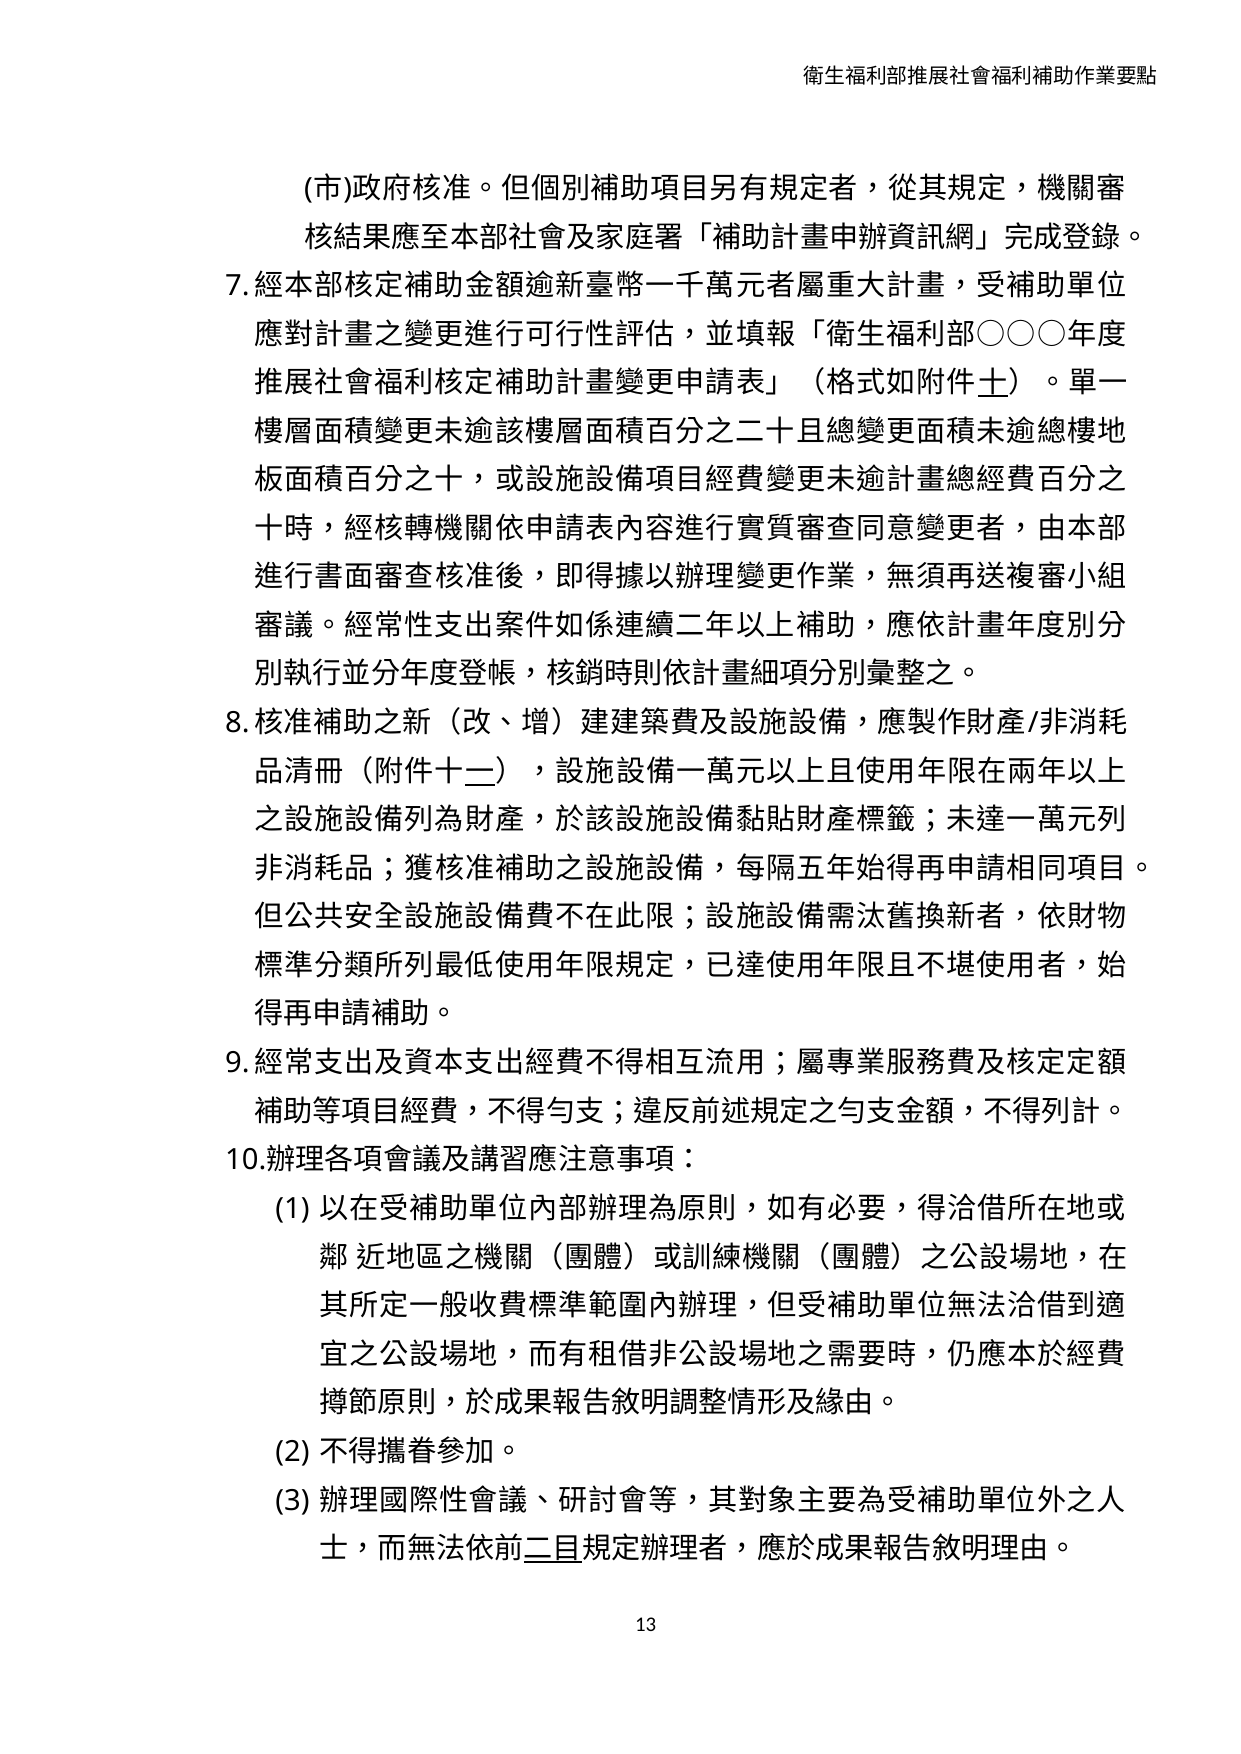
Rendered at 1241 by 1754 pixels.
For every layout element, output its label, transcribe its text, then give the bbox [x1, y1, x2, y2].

list 核准補助之新（改、增）建建築費及設施設備，應製作財產/非消耗品清冊（附件十一），設施設備一萬元以上且使用年限在兩年以上之設施設備列為財產，於該設施設備黏貼財產標籤；未達一萬元列非消耗品；獲核准補助之設施設備，每隔五年始得再申請相同項目。但公共安全設施設備費不在此限；設施設備需汰舊換新者，依財物標準分類所列最低使用年限規定，已達使用年限且不堪使用者，始得再申請補助。 [225, 699, 1128, 1032]
text 10.辦理各項會議及講習應注意事項： [225, 1136, 1128, 1178]
list 以在受補助單位內部辦理為原則，如有必要，得洽借所在地或鄰 近地區之機關（團體）或訓練機關（團體）之公設場地，在其所定一般收費標準範圍內辦理，但受補助單位無法洽借到適宜之公設場地，而有租借非公設場地之需要時，仍應本於經費撙節原則，於成果報告敘明調整情形及緣由。 [275, 1184, 1128, 1421]
list 不得攜眷參加。 [275, 1427, 1128, 1470]
list 經本部核定補助金額逾新臺幣一千萬元者屬重大計畫，受補助單位應對計畫之變更進行可行性評估，並填報「衛生福利部○○○年度推展社會福利核定補助計畫變更申請表」（格式如附件十）。單一樓層面積變更未逾該樓層面積百分之二十且總變更面積未逾總樓地板面積百分之十，或設施設備項目經費變更未逾計畫總經費百分之十時，經核轉機關依申請表內容進行實質審查同意變更者，由本部進行書面審查核准後，即得據以辦理變更作業，無須再送複審小組審議。經常性支出案件如係連續二年以上補助，應依計畫年度別分別執行並分年度登帳，核銷時則依計畫細項分別彙整之。 [225, 262, 1128, 692]
list 辦理國際性會議、研討會等，其對象主要為受補助單位外之人士，而無法依前二目規定辦理者，應於成果報告敘明理由。 [275, 1476, 1128, 1567]
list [262, 164, 1128, 255]
list 經常支出及資本支出經費不得相互流用；屬專業服務費及核定定額補助等項目經費，不得勻支；違反前述規定之勻支金額，不得列計。 [225, 1038, 1128, 1129]
